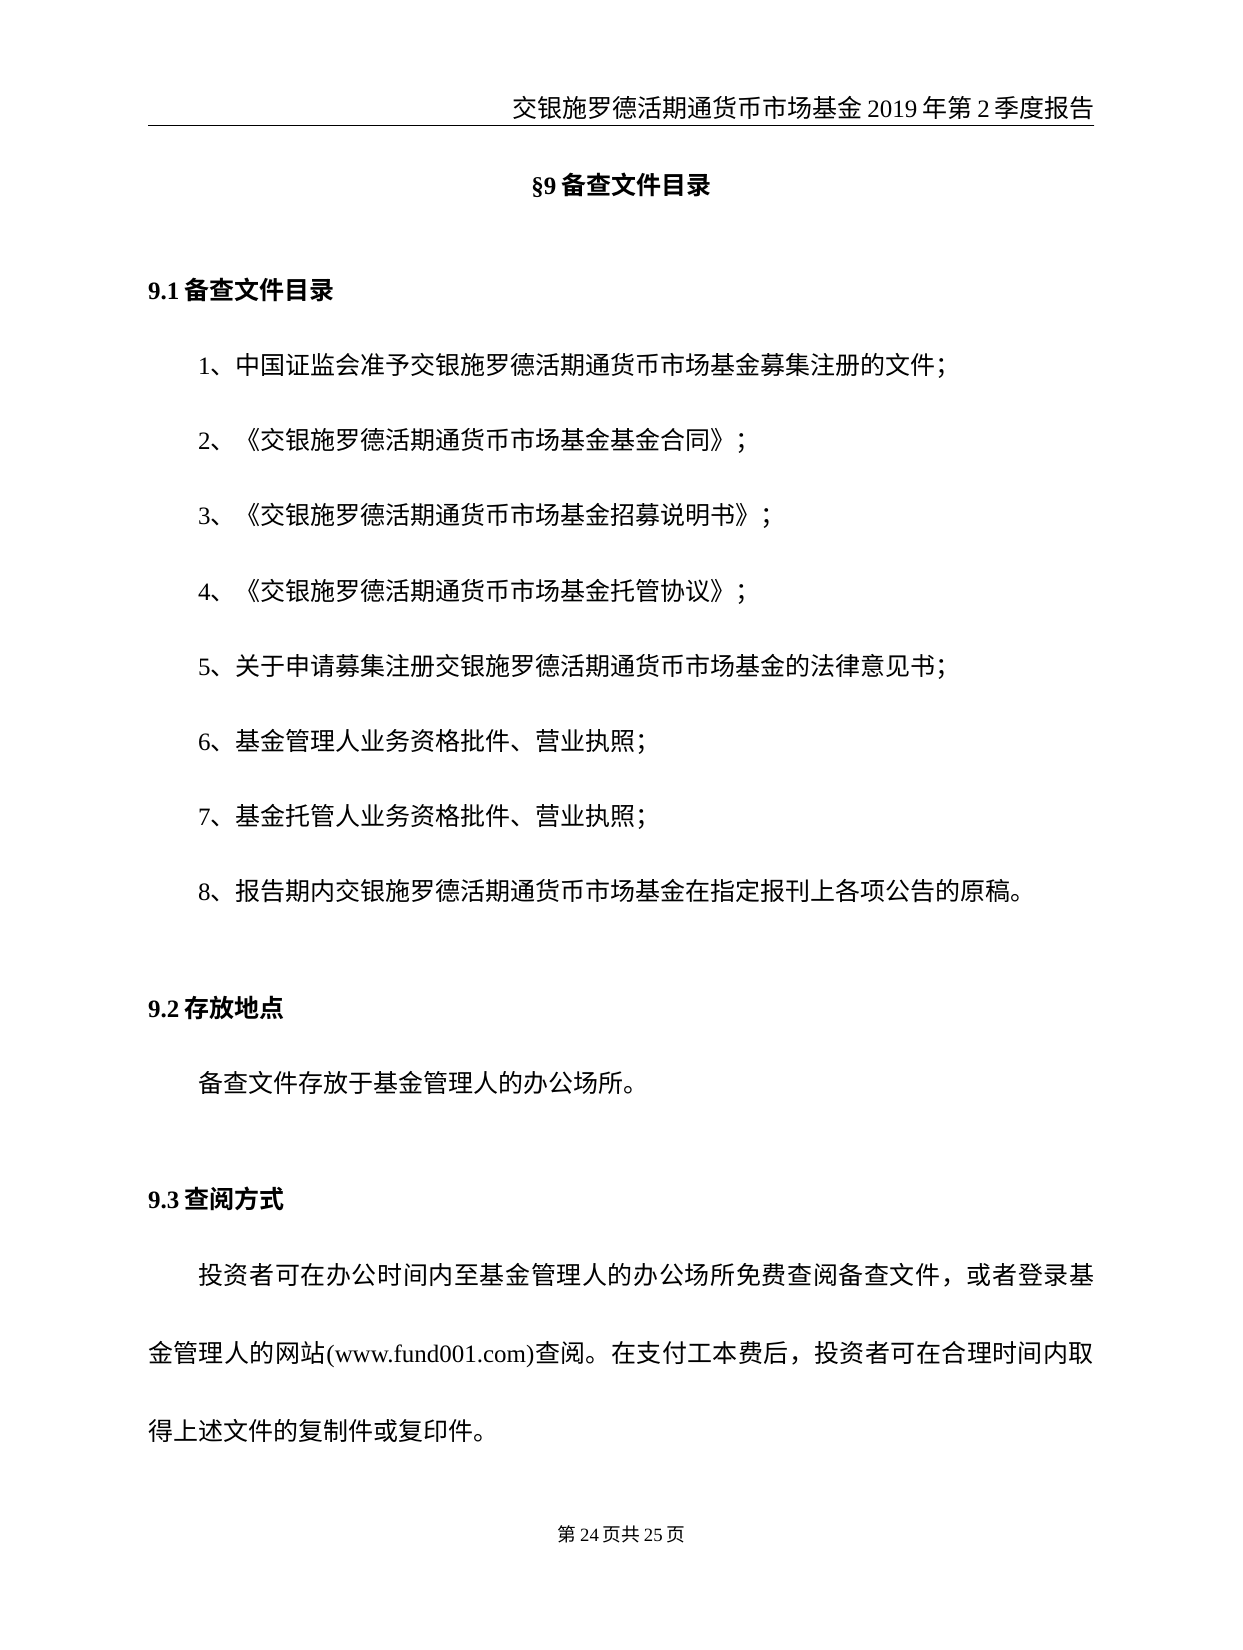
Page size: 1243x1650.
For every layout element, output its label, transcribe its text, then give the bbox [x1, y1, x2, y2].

text 9.3查阅方式 [148, 1166, 1094, 1231]
text 6、基金管理人业务资格批件、营业执照； [148, 707, 1094, 772]
subtitle §9备查文件目录 [148, 151, 1094, 216]
text 投资者可在办公时间内至基金管理人的办公场所免费查阅备查文件，或者登录基金管理人的网站(www.fund001.com)查阅。在支付工本费后，投资者可在合理时间内取得上述文件的复制件或复印件。 [148, 1241, 1094, 1462]
text 备查文件存放于基金管理人的办公场所。 [148, 1049, 1094, 1114]
text 5、关于申请募集注册交银施罗德活期通货币市场基金的法律意见书； [148, 632, 1094, 697]
text 4、《交银施罗德活期通货币市场基金托管协议》； [148, 557, 1094, 622]
text 3、《交银施罗德活期通货币市场基金招募说明书》； [148, 481, 1094, 546]
text 2、《交银施罗德活期通货币市场基金基金合同》； [148, 406, 1094, 471]
text 9.2存放地点 [148, 974, 1094, 1039]
text 9.1备查文件目录 [148, 256, 1094, 321]
text 8、报告期内交银施罗德活期通货币市场基金在指定报刊上各项公告的原稿。 [148, 857, 1094, 922]
text 1、中国证监会准予交银施罗德活期通货币市场基金募集注册的文件； [148, 331, 1094, 396]
text 7、基金托管人业务资格批件、营业执照； [148, 782, 1094, 847]
